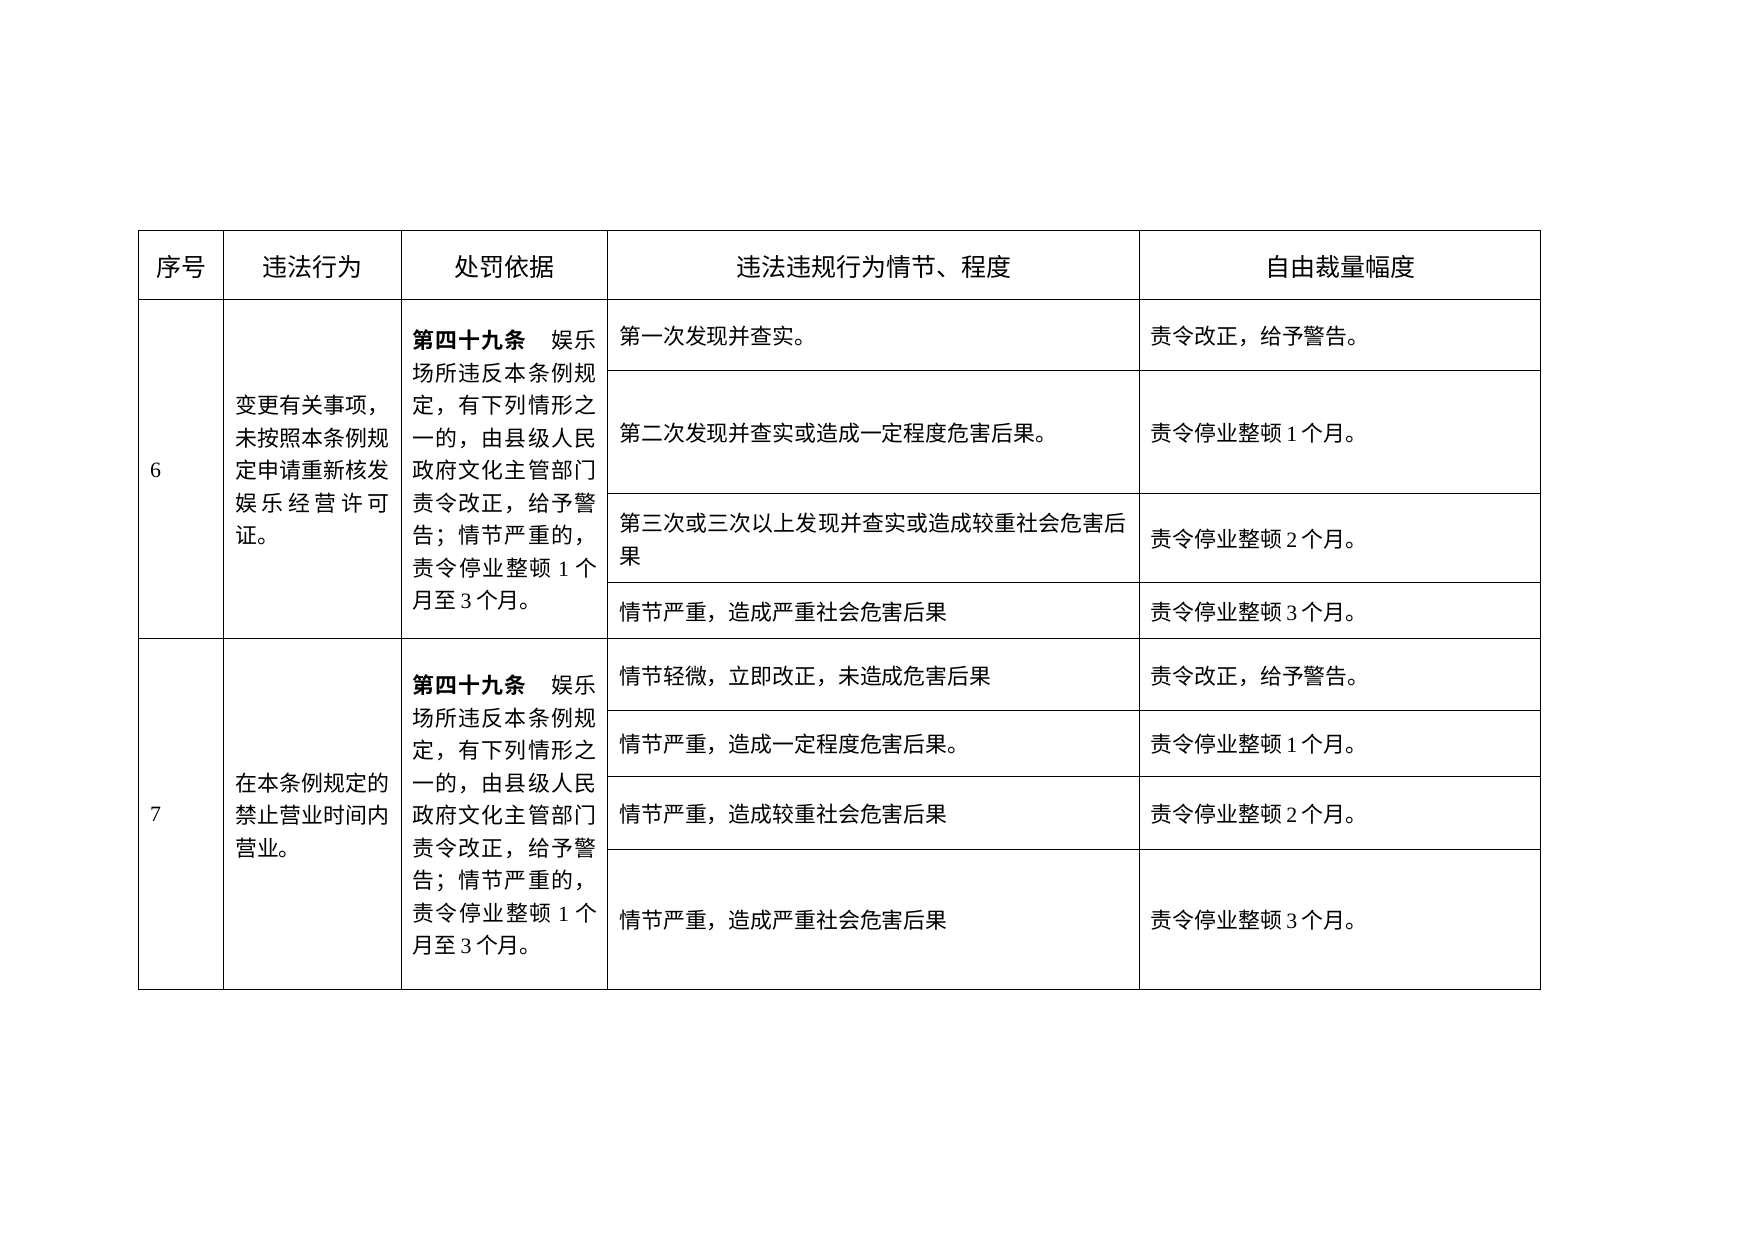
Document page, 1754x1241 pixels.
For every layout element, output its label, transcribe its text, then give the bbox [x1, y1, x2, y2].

table_header 自由裁量幅度 [1140, 231, 1540, 299]
table_header 违法行为 [224, 231, 401, 299]
table_cell 责令改正，给予警告。 [1140, 639, 1540, 710]
table_cell 7 [139, 639, 223, 988]
table_cell 责令停业整顿2个月。 [1140, 494, 1540, 582]
table_cell 责令停业整顿2个月。 [1140, 777, 1540, 849]
table_cell 第三次或三次以上发现并查实或造成较重社会危害后果 [608, 494, 1139, 582]
table_cell 第四十九条 娱乐场所违反本条例规定，有下列情形之一的，由县级人民政府文化主管部门责令改正，给予警告；情节严重的，责令停业整顿1个月至3个月。 [402, 639, 607, 988]
table_cell 变更有关事项，未按照本条例规定申请重新核发娱乐经营许可证。 [224, 300, 401, 638]
table_cell 责令停业整顿1个月。 [1140, 711, 1540, 776]
table_cell 情节严重，造成严重社会危害后果 [608, 583, 1139, 638]
table_header 序号 [139, 231, 223, 299]
table_cell 责令停业整顿3个月。 [1140, 850, 1540, 988]
table_cell 第四十九条 娱乐场所违反本条例规定，有下列情形之一的，由县级人民政府文化主管部门责令改正，给予警告；情节严重的，责令停业整顿1个月至3个月。 [402, 300, 607, 638]
table_cell 情节严重，造成较重社会危害后果 [608, 777, 1139, 849]
table_cell 情节轻微，立即改正，未造成危害后果 [608, 639, 1139, 710]
table_header 处罚依据 [402, 231, 607, 299]
table_cell 第二次发现并查实或造成一定程度危害后果。 [608, 371, 1139, 493]
table_cell 责令停业整顿3个月。 [1140, 583, 1540, 638]
table_cell 第一次发现并查实。 [608, 300, 1139, 370]
table_cell 情节严重，造成一定程度危害后果。 [608, 711, 1139, 776]
table_cell 情节严重，造成严重社会危害后果 [608, 850, 1139, 988]
table_cell 在本条例规定的禁止营业时间内营业。 [224, 639, 401, 988]
table_cell 责令改正，给予警告。 [1140, 300, 1540, 370]
table_header 违法违规行为情节、程度 [608, 231, 1139, 299]
table_cell 责令停业整顿1个月。 [1140, 371, 1540, 493]
table_cell 6 [139, 300, 223, 638]
